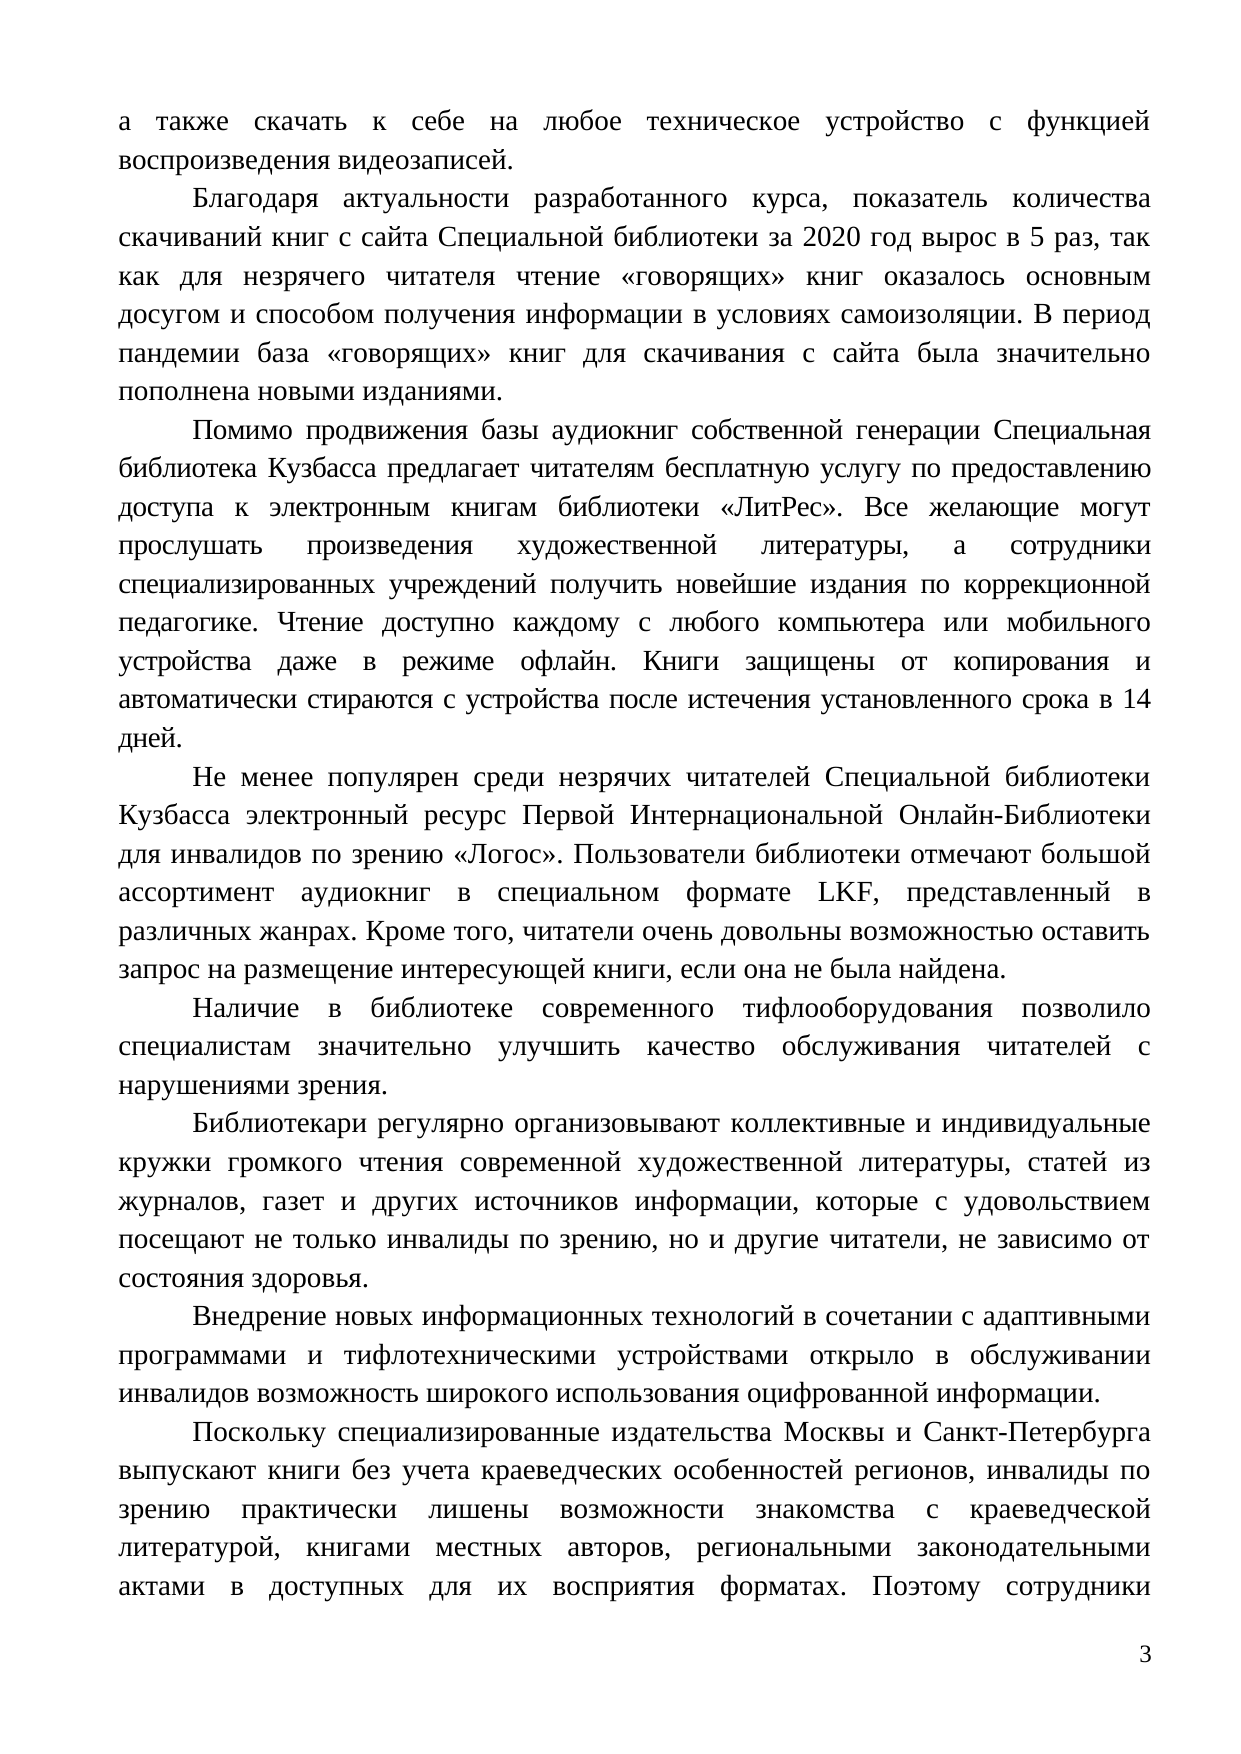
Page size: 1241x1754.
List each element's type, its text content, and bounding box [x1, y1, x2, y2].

text Не менее популярен среди незрячих читателей Специальной библиотеки Кузбасса электронный ресурс Первой Интернациональной Онлайн-Библиотеки для инвалидов по зрению «Логос». Пользователи библиотеки отмечают большой ассортимент аудиокниг в специальном формате LKF, представленный в различных жанрах. Кроме того, читатели очень довольны возможностью оставить запрос на размещение интересующей книги, если она не была найдена. [118, 759, 1152, 985]
text Наличие в библиотеке современного тифлооборудования позволило специалистам значительно улучшить качество обслуживания читателей с нарушениями зрения. [118, 990, 1152, 1101]
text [118, 103, 1152, 176]
text Помимо продвижения базы аудиокниг собственной генерации Специальная библиотека Кузбасса предлагает читателям бесплатную услугу по предоставлению доступа к электронным книгам библиотеки «ЛитРес». Все желающие могут прослушать произведения художественной литературы, а сотрудники специализированных учреждений получить новейшие издания по коррекционной педагогике. Чтение доступно каждому с любого компьютера или мобильного устройства даже в режиме офлайн. Книги защищены от копирования и автоматически стираются с устройства после истечения установленного срока в 14 дней. [118, 412, 1152, 754]
text Благодаря актуальности разработанного курса, показатель количества скачиваний книг с сайта Специальной библиотеки за 2020 год вырос в 5 раз, так как для незрячего читателя чтение «говорящих» книг оказалось основным досугом и способом получения информации в условиях самоизоляции. В период пандемии база «говорящих» книг для скачивания с сайта была значительно пополнена новыми изданиями. [118, 181, 1152, 407]
text Внедрение новых информационных технологий в сочетании с адаптивными программами и тифлотехническими устройствами открыло в обслуживании инвалидов возможность широкого использования оцифрованной информации. [118, 1298, 1152, 1409]
text Библиотекари регулярно организовывают коллективные и индивидуальные кружки громкого чтения современной художественной литературы, статей из журналов, газет и других источников информации, которые с удовольствием посещают не только инвалиды по зрению, но и другие читатели, не зависимо от состояния здоровья. [118, 1106, 1152, 1293]
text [118, 1414, 1152, 1602]
